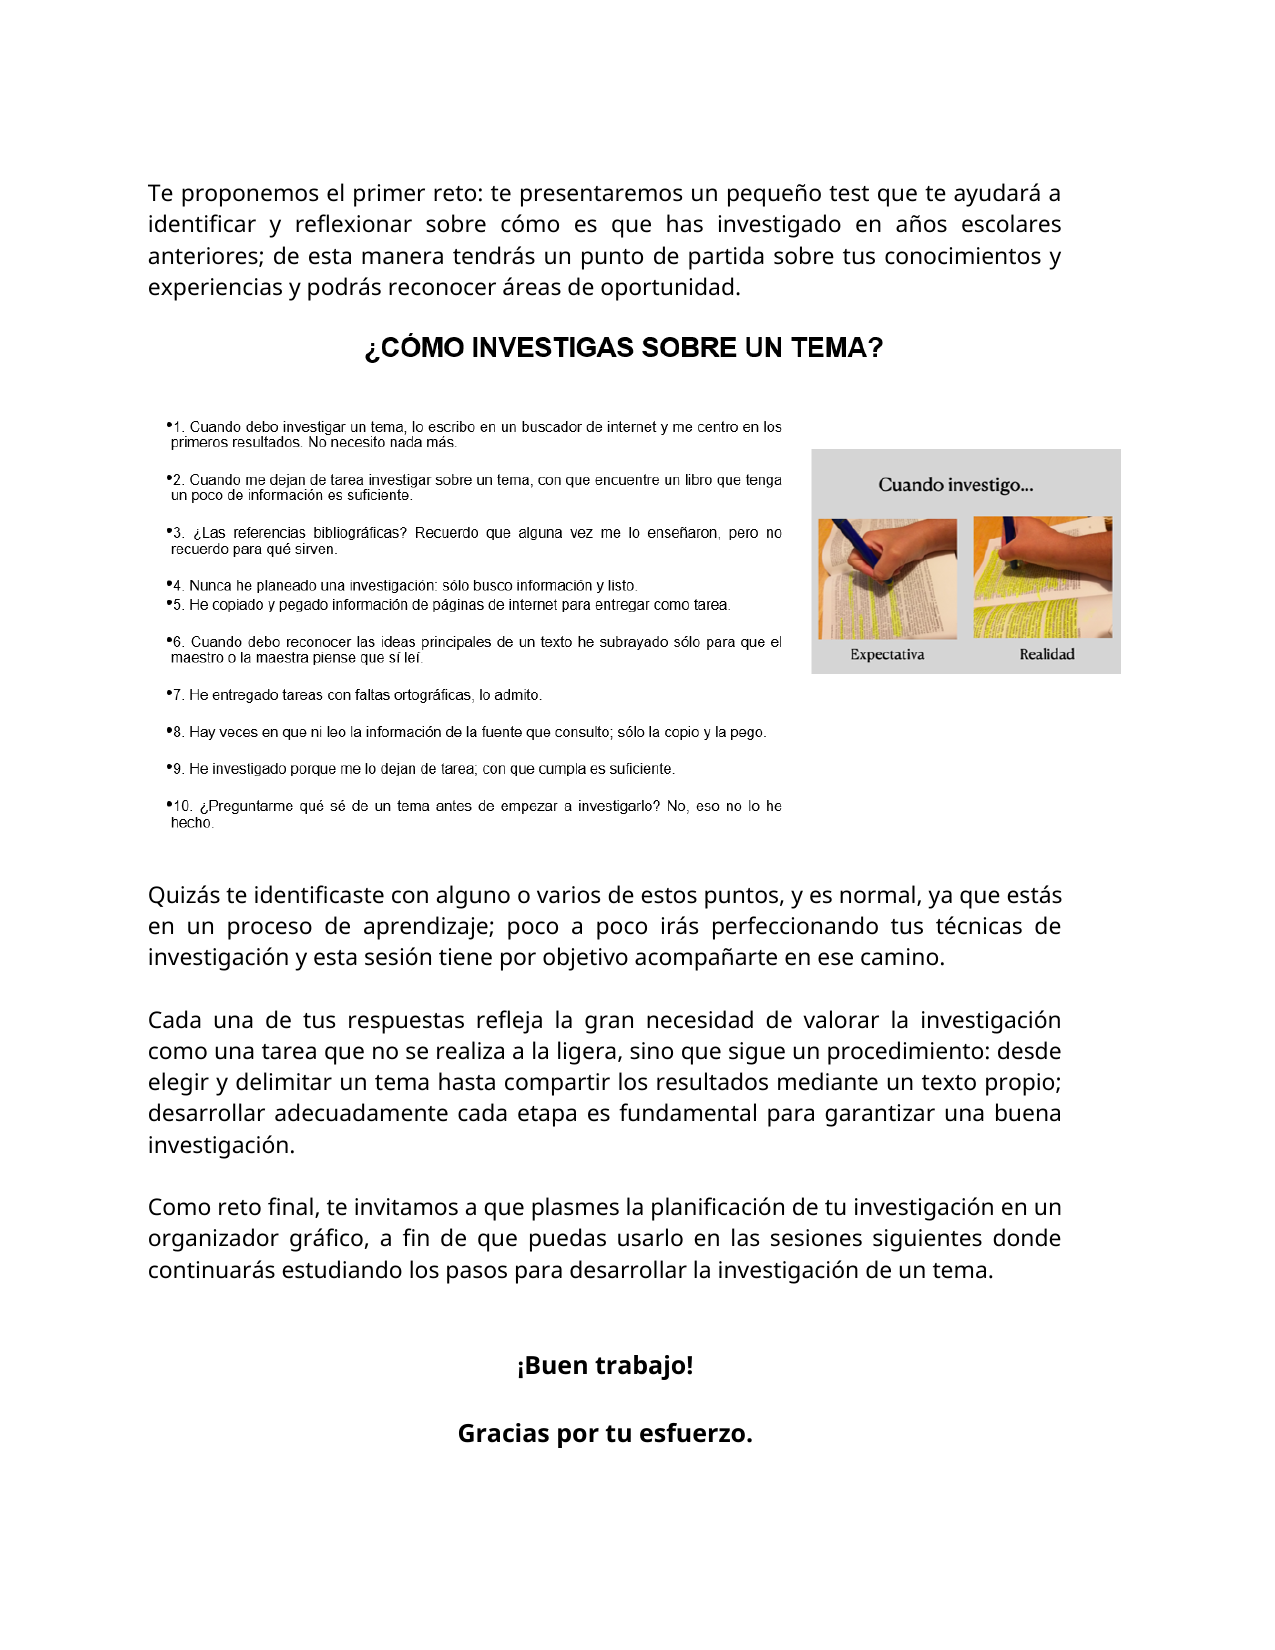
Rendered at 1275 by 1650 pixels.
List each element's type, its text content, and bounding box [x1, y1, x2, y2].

text Como reto final, te invitamos a que plasmes la planificación de tu investigación en un organizador gráfico, a fin de que puedas usarlo en las sesiones siguientes donde continuarás estudiando los pasos para desarrollar la investigación de un tema. [148, 1191, 1063, 1285]
text Cada una de tus respuestas refleja la gran necesidad de valorar la investigación como una tarea que no se realiza a la ligera, sino que sigue un procedimiento: desde elegir y delimitar un tema hasta compartir los resultados mediante un texto propio; desarrollar adecuadamente cada etapa es fundamental para garantizar una buena investigación. [148, 1003, 1063, 1160]
text Gracias por tu esfuerzo. [148, 1415, 1063, 1449]
picture [147, 333, 1128, 848]
text Quizás te identificaste con alguno o varios de estos puntos, y es normal, ya que estás en un proceso de aprendizaje; poco a poco irás perfeccionando tus técnicas de investigación y esta sesión tiene por objetivo acompañarte en ese camino. [148, 878, 1063, 972]
text ¡Buen trabajo! [148, 1347, 1063, 1381]
text Te proponemos el primer reto: te presentaremos un pequeño test que te ayudará a identificar y reflexionar sobre cómo es que has investigado en años escolares anteriores; de esta manera tendrás un punto de partida sobre tus conocimientos y experiencias y podrás reconocer áreas de oportunidad. [148, 177, 1063, 302]
